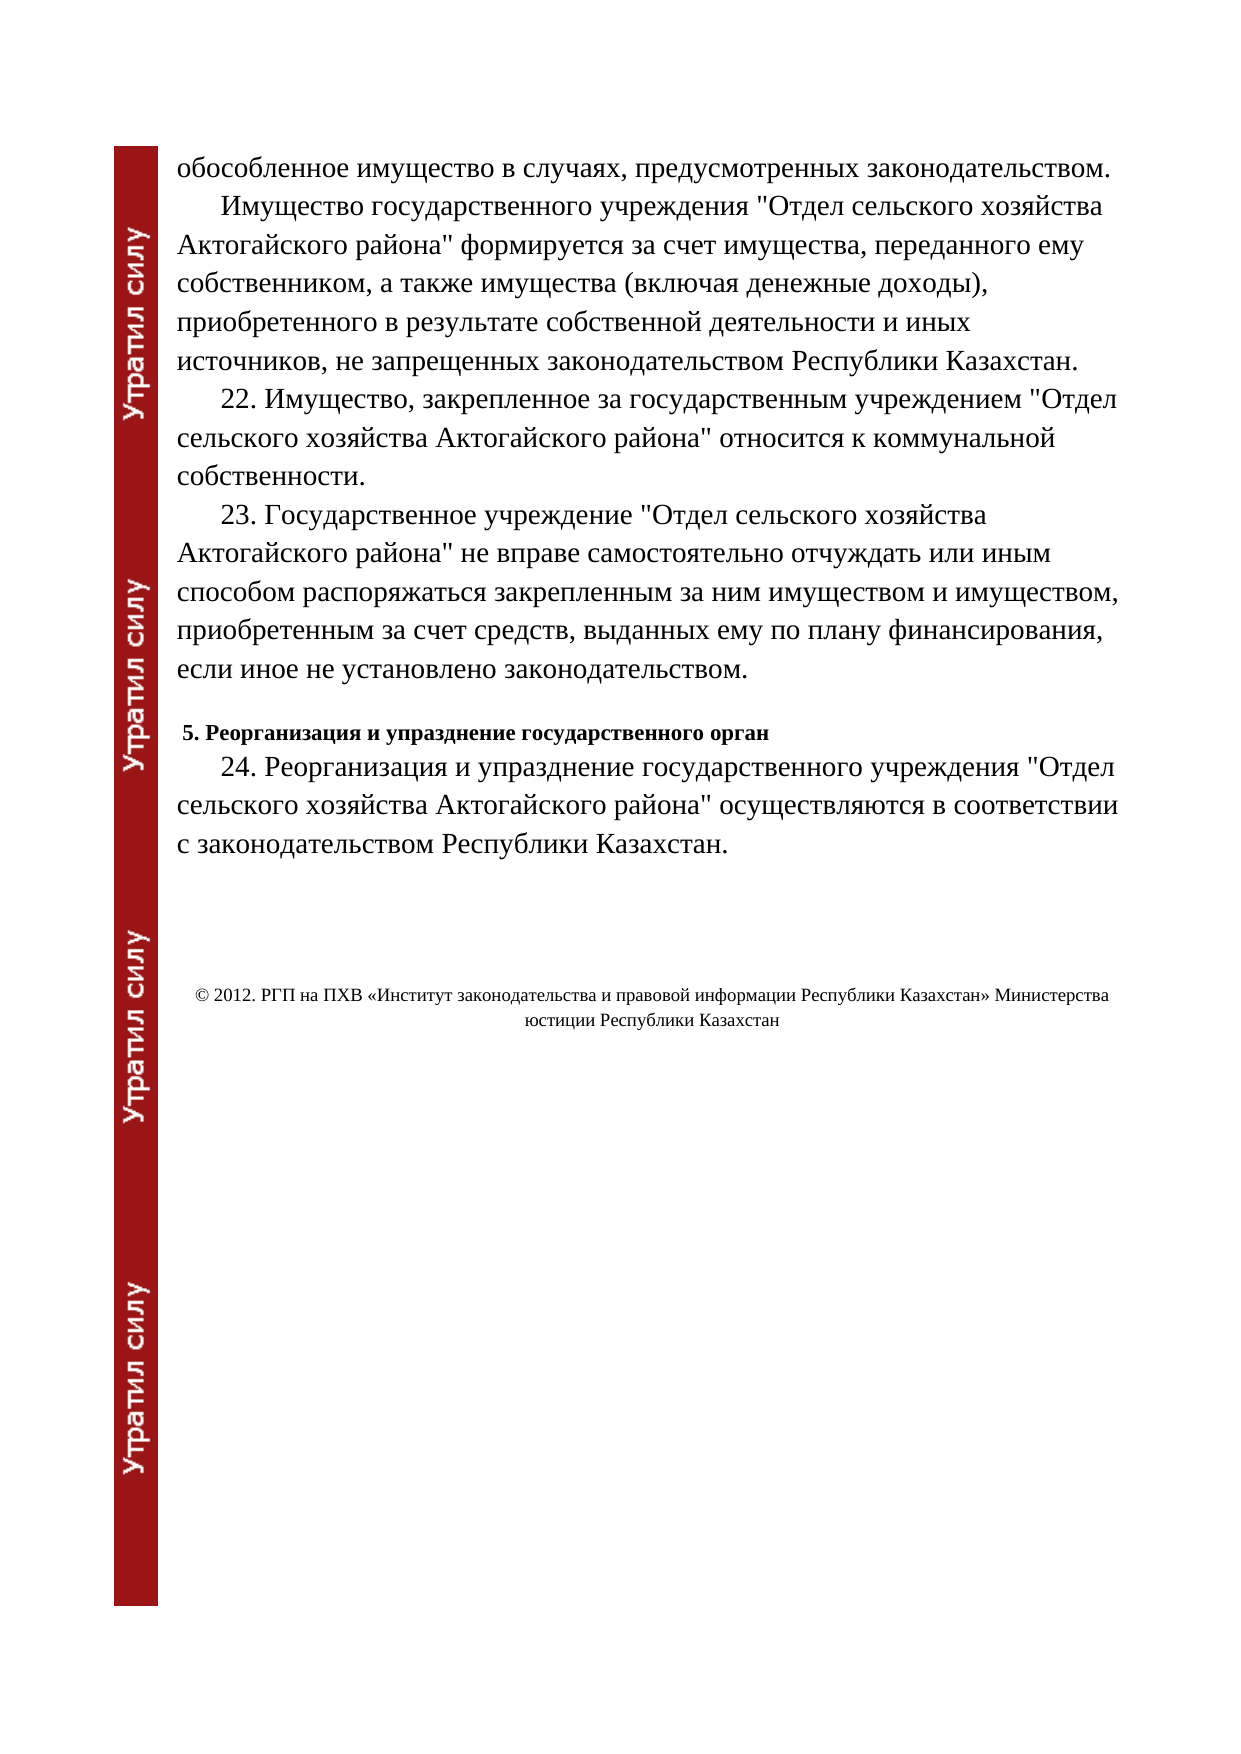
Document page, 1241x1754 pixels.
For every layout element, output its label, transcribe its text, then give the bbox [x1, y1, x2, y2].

picture [114, 715, 158, 719]
picture [114, 890, 158, 984]
picture [114, 1031, 158, 1606]
text 5. Реорганизация и упразднение государственного орган [112, 719, 1128, 745]
text 24. Реорганизация и упразднение государственного учреждения "Отдел сельского хозяйства Актогайского района" осуществляются в соответствии с законодательством Республики Казахстан. [112, 749, 1128, 890]
text © 2012. РГП на ПХВ «Институт законодательства и правовой информации Республики Казахстан» Министерства юстиции Республики Казахстан [112, 984, 1128, 1031]
picture [114, 146, 158, 150]
picture [114, 745, 158, 749]
